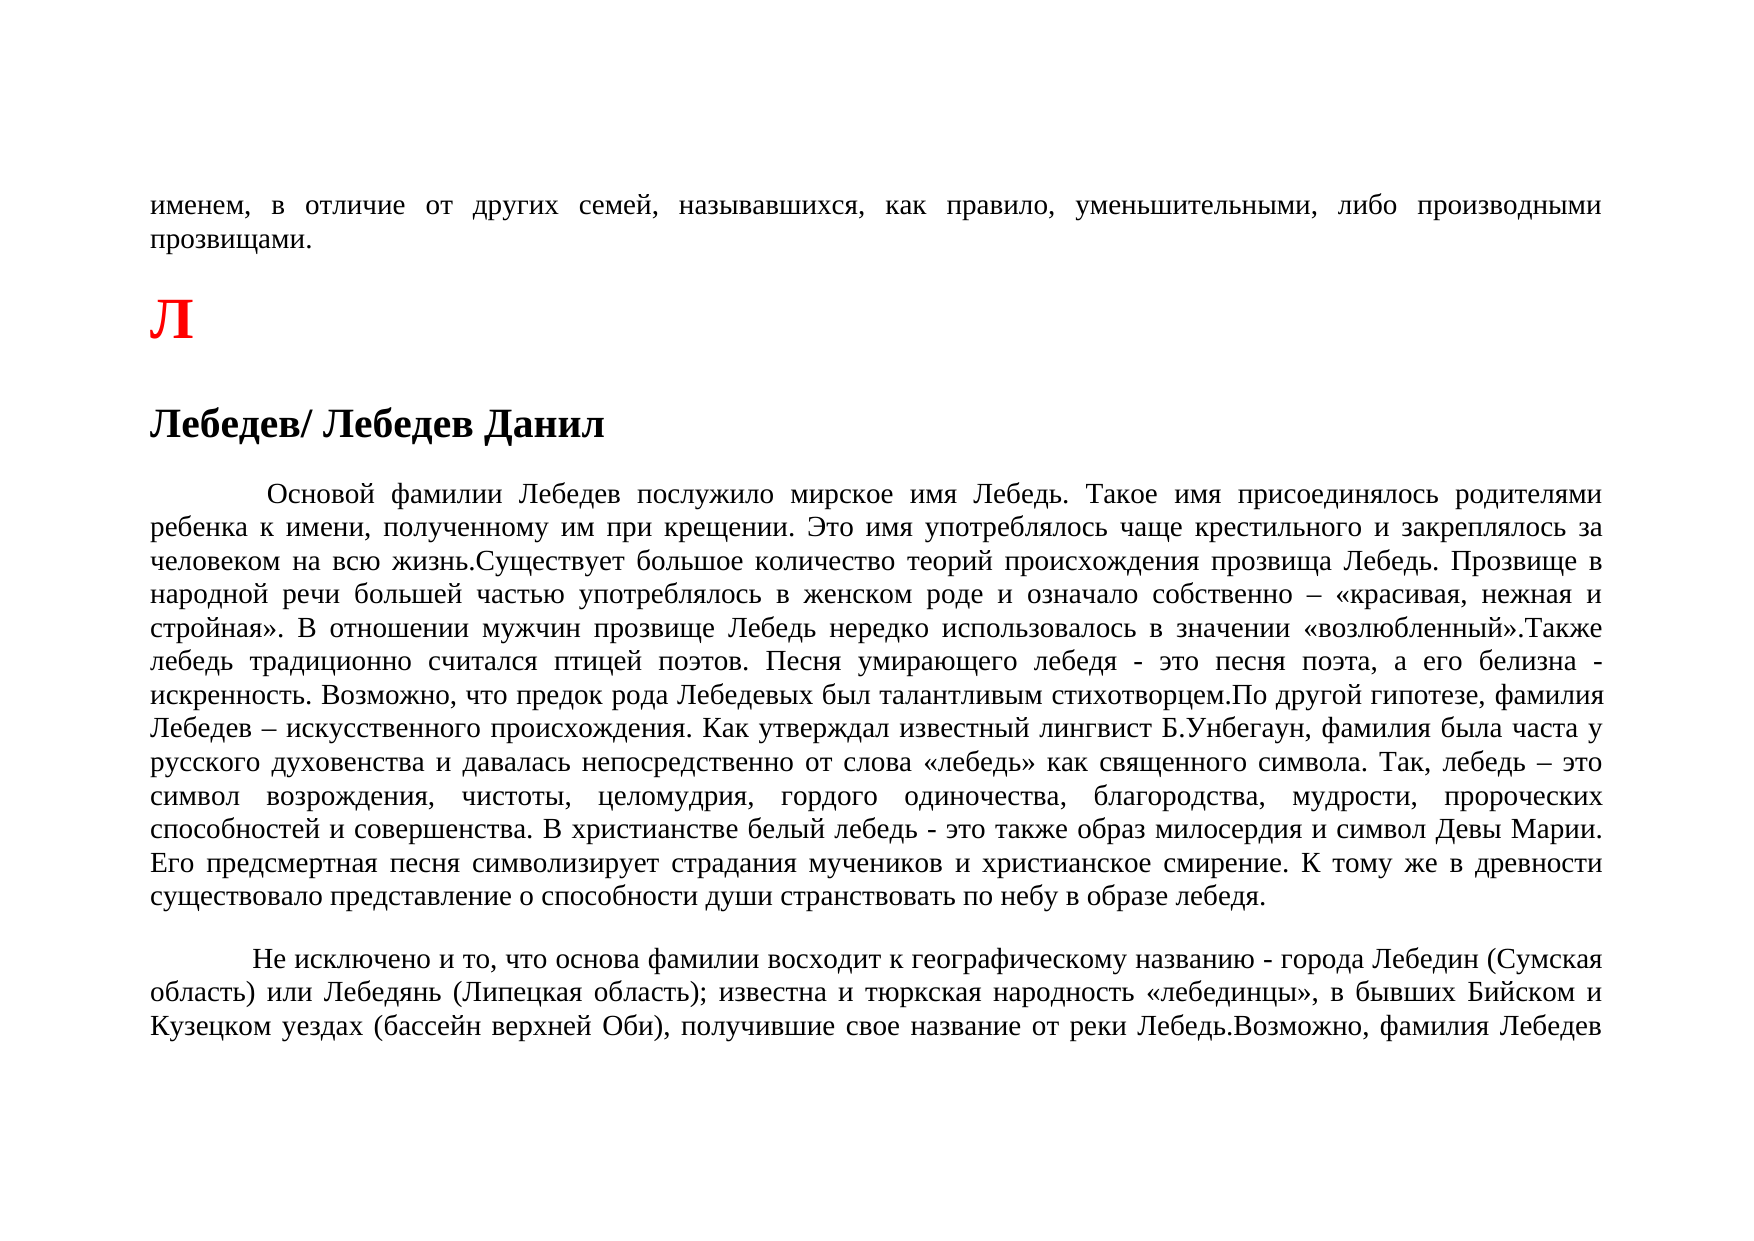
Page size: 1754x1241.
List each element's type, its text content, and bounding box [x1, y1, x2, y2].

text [150, 941, 1604, 1042]
text Основой фамилии Лебедев послужило мирское имя Лебедь. Такое имя присоединялось родителями ребенка к имени, полученному им при крещении. Это имя употреблялось чаще крестильного и закреплялось за человеком на всю жизнь.Существует большое количество теорий происхождения прозвища Лебедь. Прозвище в народной речи большей частью употреблялось в женском роде и означало собственно – «красивая, нежная и стройная». В отношении мужчин прозвище Лебедь нередко использовалось в значении «возлюбленный».Также лебедь традиционно считался птицей поэтов. Песня умирающего лебедя - это песня поэта, а его белизна - искренность. Возможно, что предок рода Лебедевых был талантливым стихотворцем.По другой гипотезе, фамилия Лебедев – искусственного происхождения. Как утверждал известный лингвист Б.Унбегаун, фамилия была часта у русского духовенства и давалась непосредственно от слова «лебедь» как священного символа. Так, лебедь – это символ возрождения, чистоты, целомудрия, гордого одиночества, благородства, мудрости, пророческих способностей и совершенства. В христианстве белый лебедь - это также образ милосердия и символ Девы Марии. Его предсмертная песня символизирует страдания мучеников и христианское смирение. К тому же в древности существовало представление о способности души странствовать по небу в образе лебедя. [150, 476, 1604, 912]
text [150, 187, 1604, 254]
text Л [150, 284, 1604, 351]
text Лебедев/ Лебедев Данил [150, 399, 1604, 447]
